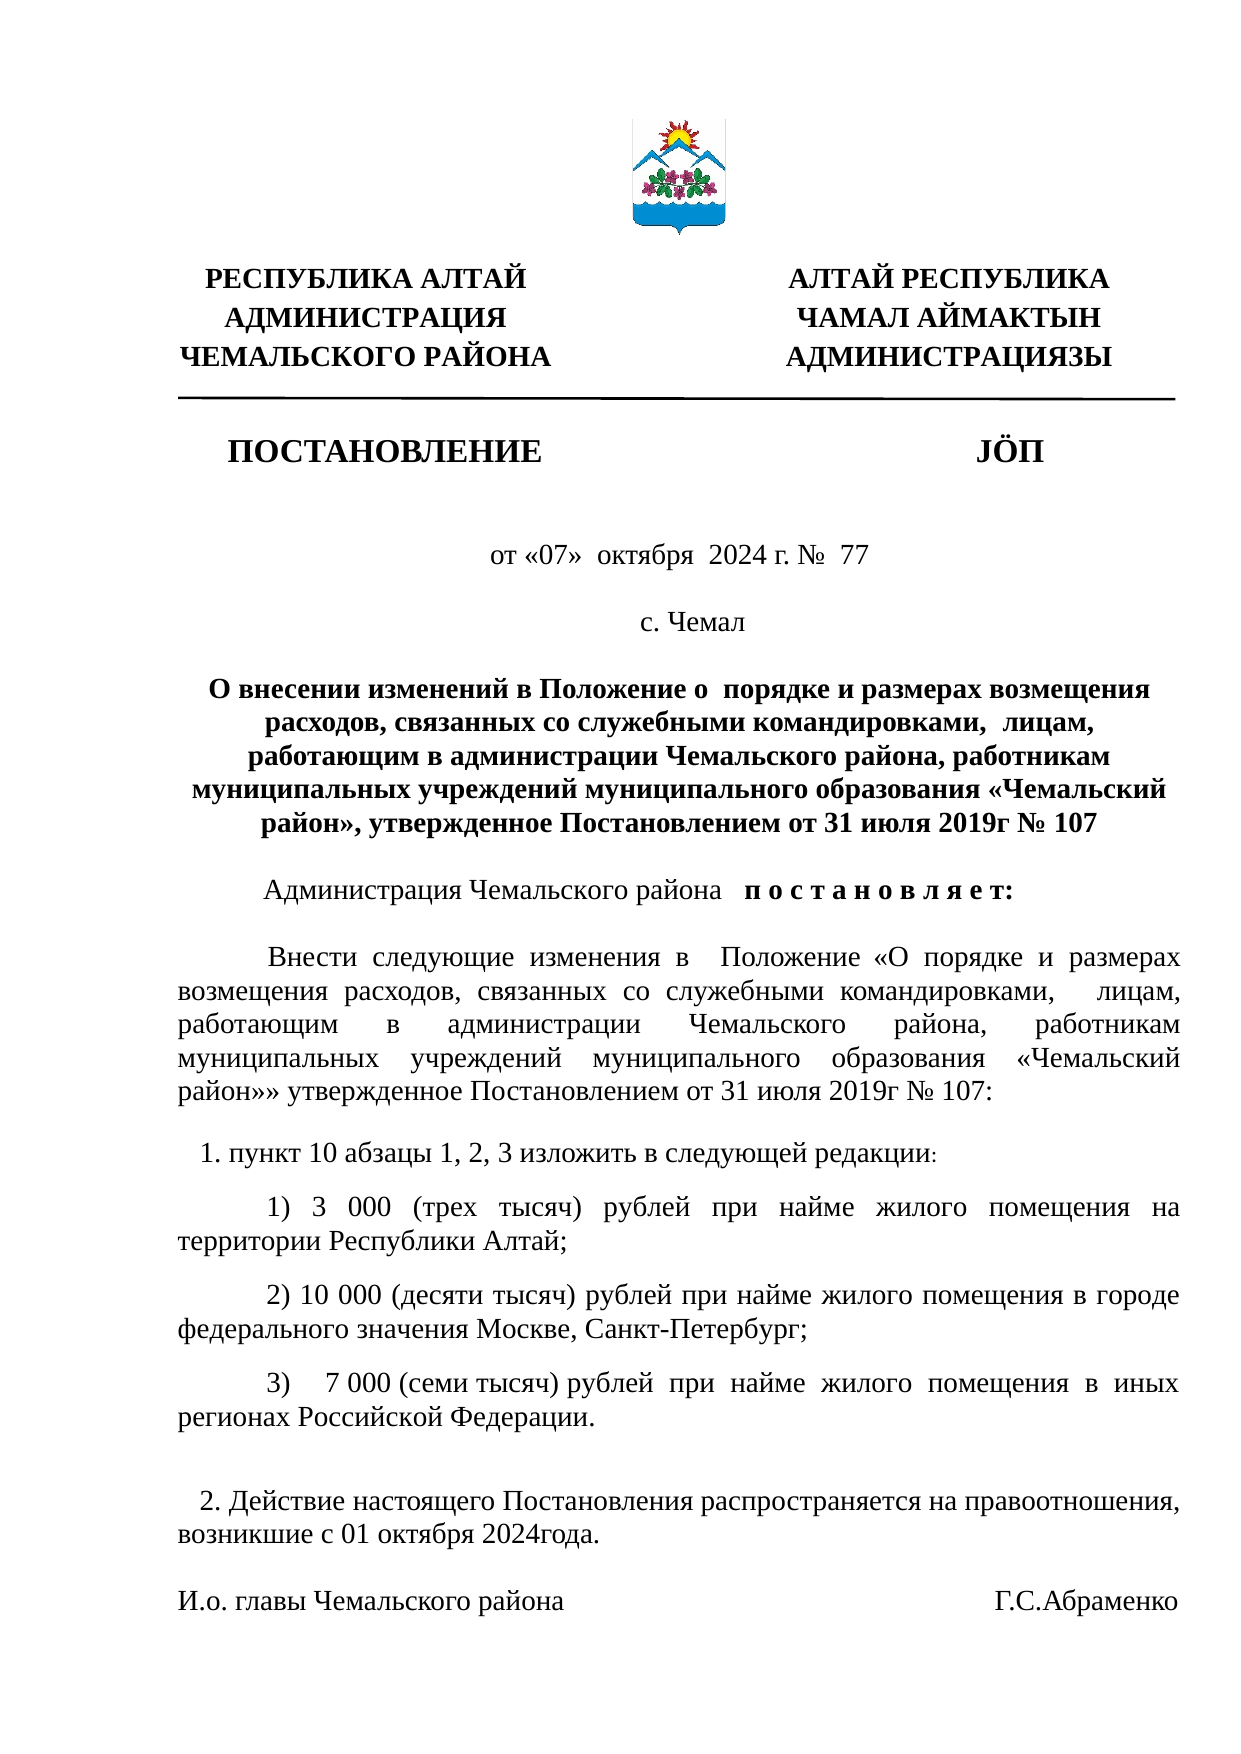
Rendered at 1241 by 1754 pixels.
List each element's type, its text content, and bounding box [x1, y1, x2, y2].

text 1. пункт 10 абзацы 1, 2, 3 изложить в следующей редакции: [177, 1135, 1181, 1169]
text Администрация Чемальского района п о с т а н о в л я е т: [177, 872, 1181, 906]
picture [632, 119, 726, 235]
text ПОСТАНОВЛЕНИЕ JÖП [177, 431, 1181, 470]
text от «07» октября 2024 г. № 77 [177, 537, 1181, 570]
text 2. Действие настоящего Постановления распространяется на правоотношения, возникшие с 01 октября 2024года. [177, 1483, 1181, 1550]
text Внести следующие изменения в Положение «О порядке и размерах возмещения расходов, связанных со служебными командировками, лицам, работающим в администрации Чемальского района, работникам муниципальных учреждений муниципального образования «Чемальский район»» утвержденное Постановлением от 31 июля 2019г № 107: [177, 939, 1181, 1107]
text 2) 10 000 (десяти тысяч) рублей при найме жилого помещения в городе федерального значения Москве, Санкт-Петербург; [177, 1277, 1181, 1344]
list 7 000 (семи тысяч) рублей при найме жилого помещения в иных регионах Российской Федерации. [177, 1365, 1181, 1432]
text И.о. главы Чемальского района Г.С.Абраменко [177, 1583, 1181, 1617]
text О внесении изменений в Положение о порядке и размерах возмещения расходов, связанных со служебными командировками, лицам, работающим в администрации Чемальского района, работникам муниципальных учреждений муниципального образования «Чемальский район», утвержденное Постановлением от 31 июля 2019г № 107 [177, 671, 1181, 839]
text с. Чемал [204, 604, 1181, 637]
text 1) 3 000 (трех тысяч) рублей при найме жилого помещения на территории Республики Алтай; [177, 1189, 1181, 1257]
